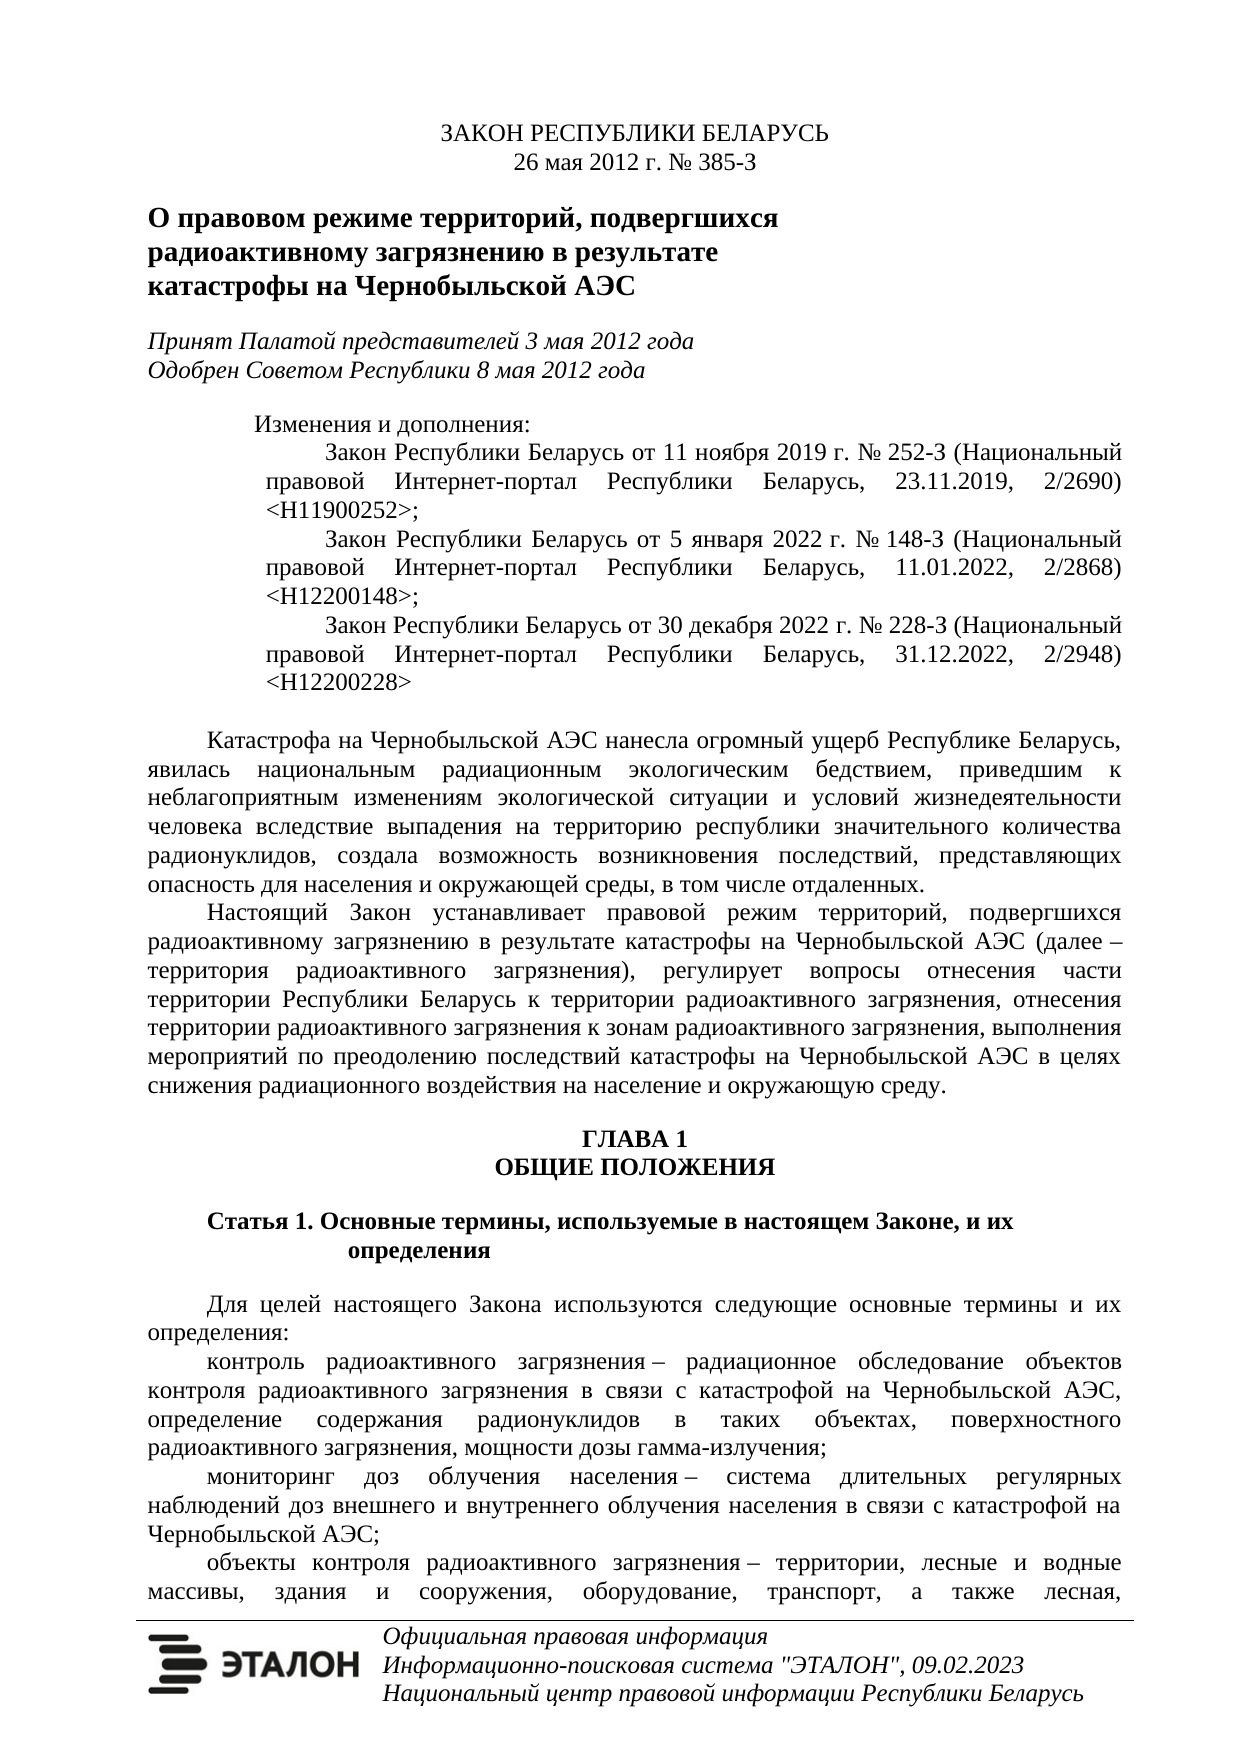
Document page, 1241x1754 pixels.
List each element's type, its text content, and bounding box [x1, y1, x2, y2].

text 26 мая 2012 г. № 385-З [147, 147, 1122, 176]
text Настоящий Закон устанавливает правовой режим территорий, подвергшихся радиоактивному загрязнению в результате катастрофы на Чернобыльской АЭС (далее – территория радиоактивного загрязнения), регулирует вопросы отнесения части территории Республики Беларусь к территории радиоактивного загрязнения, отнесения территории радиоактивного загрязнения к зонам радиоактивного загрязнения, выполнения мероприятий по преодолению последствий катастрофы на Чернобыльской АЭС в целях снижения радиационного воздействия на население и окружающую среду. [147, 897, 1122, 1099]
text Принят Палатой представителей 3 мая 2012 года Одобрен Советом Республики 8 мая 2012 года [147, 326, 1122, 384]
text О правовом режиме территорий, подвергшихся радиоактивному загрязнению в результате катастрофы на Чернобыльской АЭС [147, 201, 886, 301]
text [147, 1547, 1122, 1605]
text Закон Республики Беларусь от 30 декабря 2022 г. № 228-З (Национальный правовой Интернет-портал Республики Беларусь, 31.12.2022, 2/2948) <H12200228> [266, 610, 1122, 696]
text мониторинг доз облучения населения – система длительных регулярных наблюдений доз внешнего и внутреннего облучения населения в связи с катастрофой на Чернобыльской АЭС; [147, 1461, 1122, 1547]
picture [147, 1632, 360, 1696]
text ЗАКОН РЕСПУБЛИКИ БЕЛАРУСЬ [147, 118, 1122, 147]
text Для целей настоящего Закона используются следующие основные термины и их определения: [147, 1289, 1122, 1346]
text Катастрофа на Чернобыльской АЭС нанесла огромный ущерб Республике Беларусь, явилась национальным радиационным экологическим бедствием, приведшим к неблагоприятным изменениям экологической ситуации и условий жизнедеятельности человека вследствие выпадения на территорию республики значительного количества радионуклидов, создала возможность возникновения последствий, представляющих опасность для населения и окружающей среды, в том числе отдаленных. [147, 725, 1122, 897]
text ГЛАВА 1 ОБЩИЕ ПОЛОЖЕНИЯ [147, 1124, 1122, 1181]
text Изменения и дополнения: [254, 409, 1122, 437]
text Статья 1. Основные термины, используемые в настоящем Законе, и их определения [207, 1206, 1122, 1264]
text контроль радиоактивного загрязнения – радиационное обследование объектов контроля радиоактивного загрязнения в связи с катастрофой на Чернобыльской АЭС, определение содержания радионуклидов в таких объектах, поверхностного радиоактивного загрязнения, мощности дозы гамма-излучения; [147, 1346, 1122, 1461]
text Закон Республики Беларусь от 11 ноября 2019 г. № 252-З (Национальный правовой Интернет-портал Республики Беларусь, 23.11.2019, 2/2690) <H11900252>; [266, 437, 1122, 524]
text Закон Республики Беларусь от 5 января 2022 г. № 148-З (Национальный правовой Интернет-портал Республики Беларусь, 11.01.2022, 2/2868) <H12200148>; [266, 524, 1122, 610]
